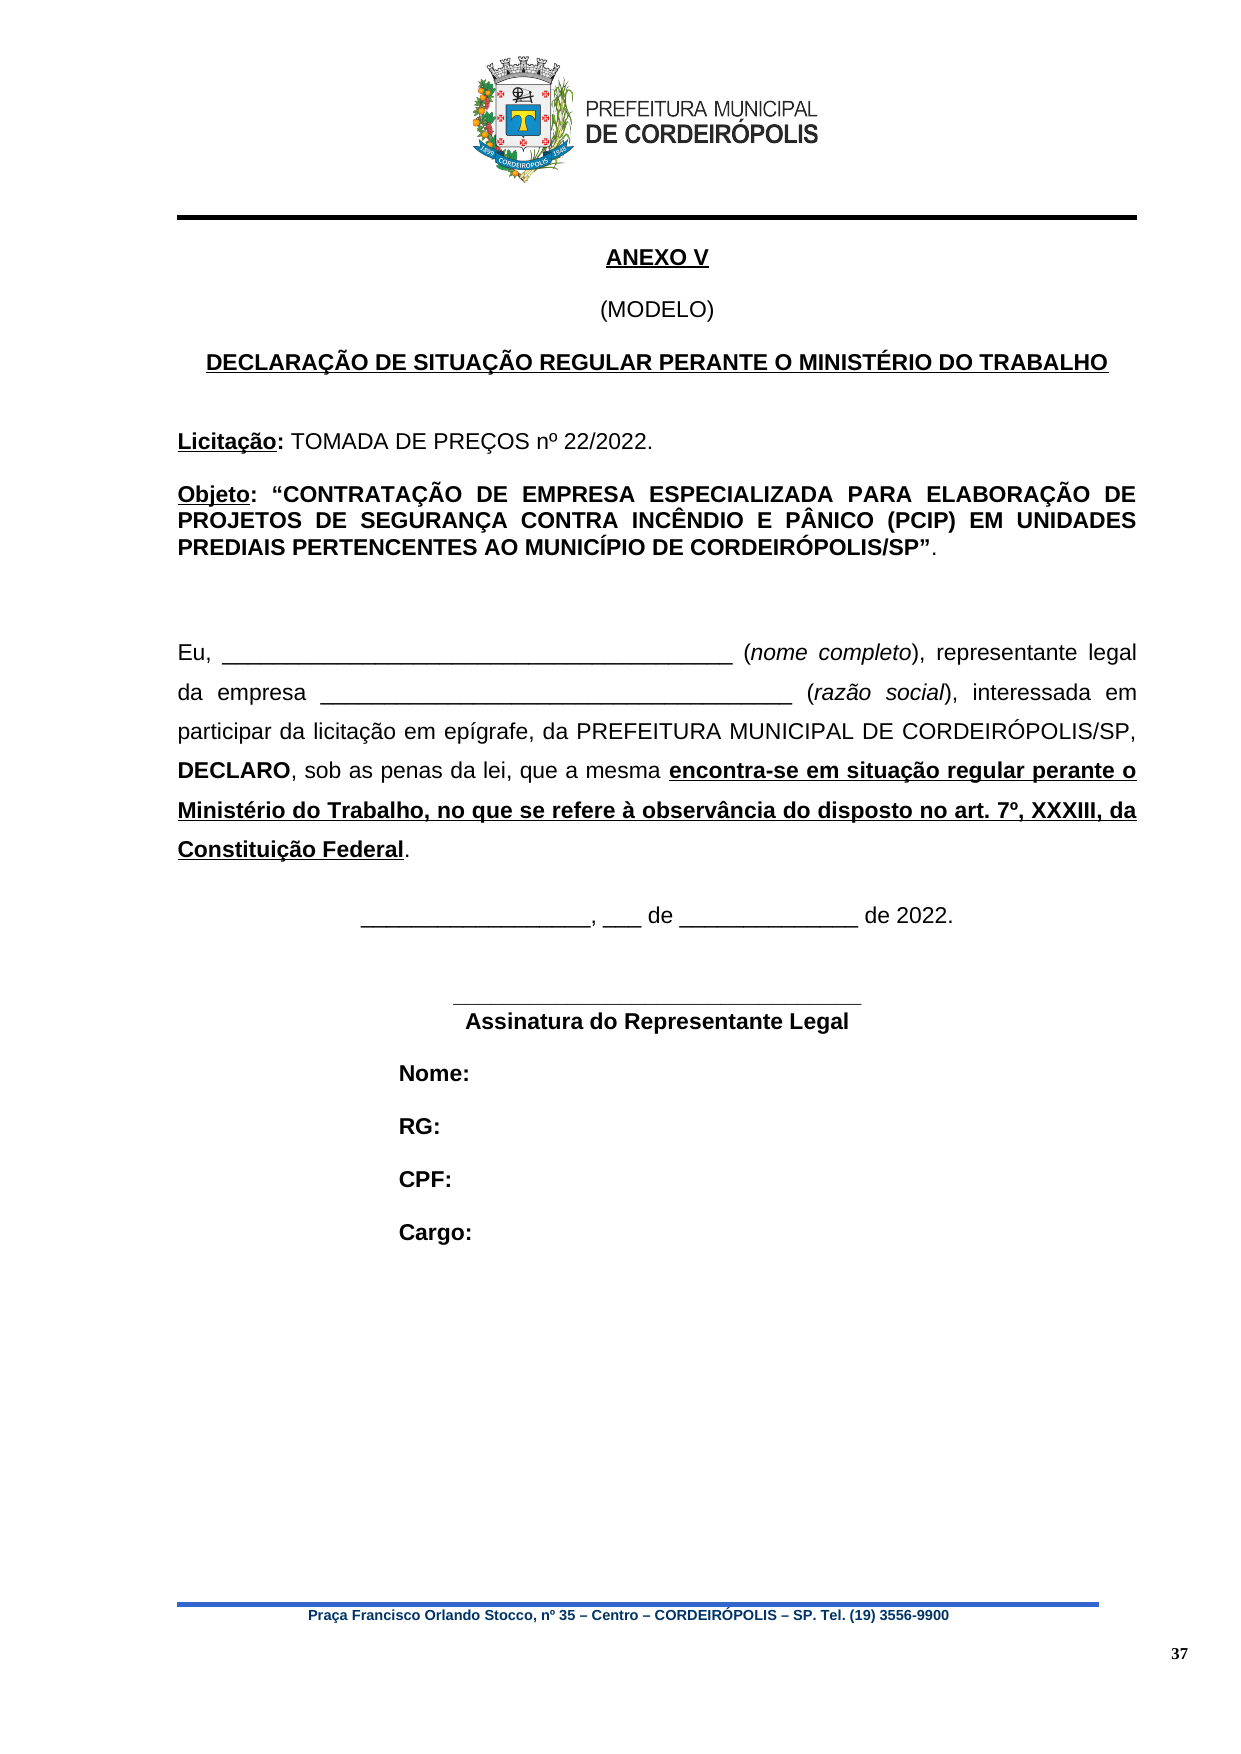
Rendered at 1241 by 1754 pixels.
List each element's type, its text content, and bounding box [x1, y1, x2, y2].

text Cargo: [325, 1218, 1137, 1245]
text Nome: [398, 1060, 1137, 1087]
text Objeto: “CONTRATAÇÃO DE EMPRESA ESPECIALIZADA PARA ELABORAÇÃO DE PROJETOS DE SEGURANÇA CONTRA INCÊNDIO E PÂNICO (PCIP) EM UNIDADES PREDIAIS PERTENCENTES AO MUNICÍPIO DE CORDEIRÓPOLIS/SP”. [177, 481, 1137, 560]
text Assinatura do Representante Legal [177, 1008, 1137, 1034]
picture [472, 56, 818, 183]
text Licitação: TOMADA DE PREÇOS nº 22/2022. [177, 428, 1137, 454]
text (MODELO) [177, 296, 1137, 323]
text __________________, ___ de ______________ de 2022. [177, 902, 1137, 928]
text Eu, ________________________________________ (nome completo), representante legal da empresa _____________________________________ (razão social), interessada em participar da licitação em epígrafe, da PREFEITURA MUNICIPAL DE CORDEIRÓPOLIS/SP, DECLARO, sob as penas da lei, que a mesma encontra-se em situação regular perante o Ministério do Trabalho, no que se refere à observância do disposto no art. 7º, XXXIII, da Constituição Federal. [177, 639, 1137, 820]
text ANEXO V [177, 244, 1137, 270]
text RG: [325, 1113, 1137, 1139]
text ________________________________ [177, 981, 1137, 1008]
text CPF: [398, 1166, 1137, 1192]
text Eu, ________________________________________ (nome completo), representante legal da empresa _____________________________________ (razão social), interessada em participar da licitação em epígrafe, da PREFEITURA MUNICIPAL DE CORDEIRÓPOLIS/SP, DECLARO, sob as penas da lei, que a mesma encontra-se em situação regular perante o Ministério do Trabalho, no que se refere à observância do disposto no art. 7º, XXXIII, da Constituição Federal. [177, 821, 1137, 863]
text DECLARAÇÃO DE SITUAÇÃO REGULAR PERANTE O MINISTÉRIO DO TRABALHO [177, 349, 1137, 375]
